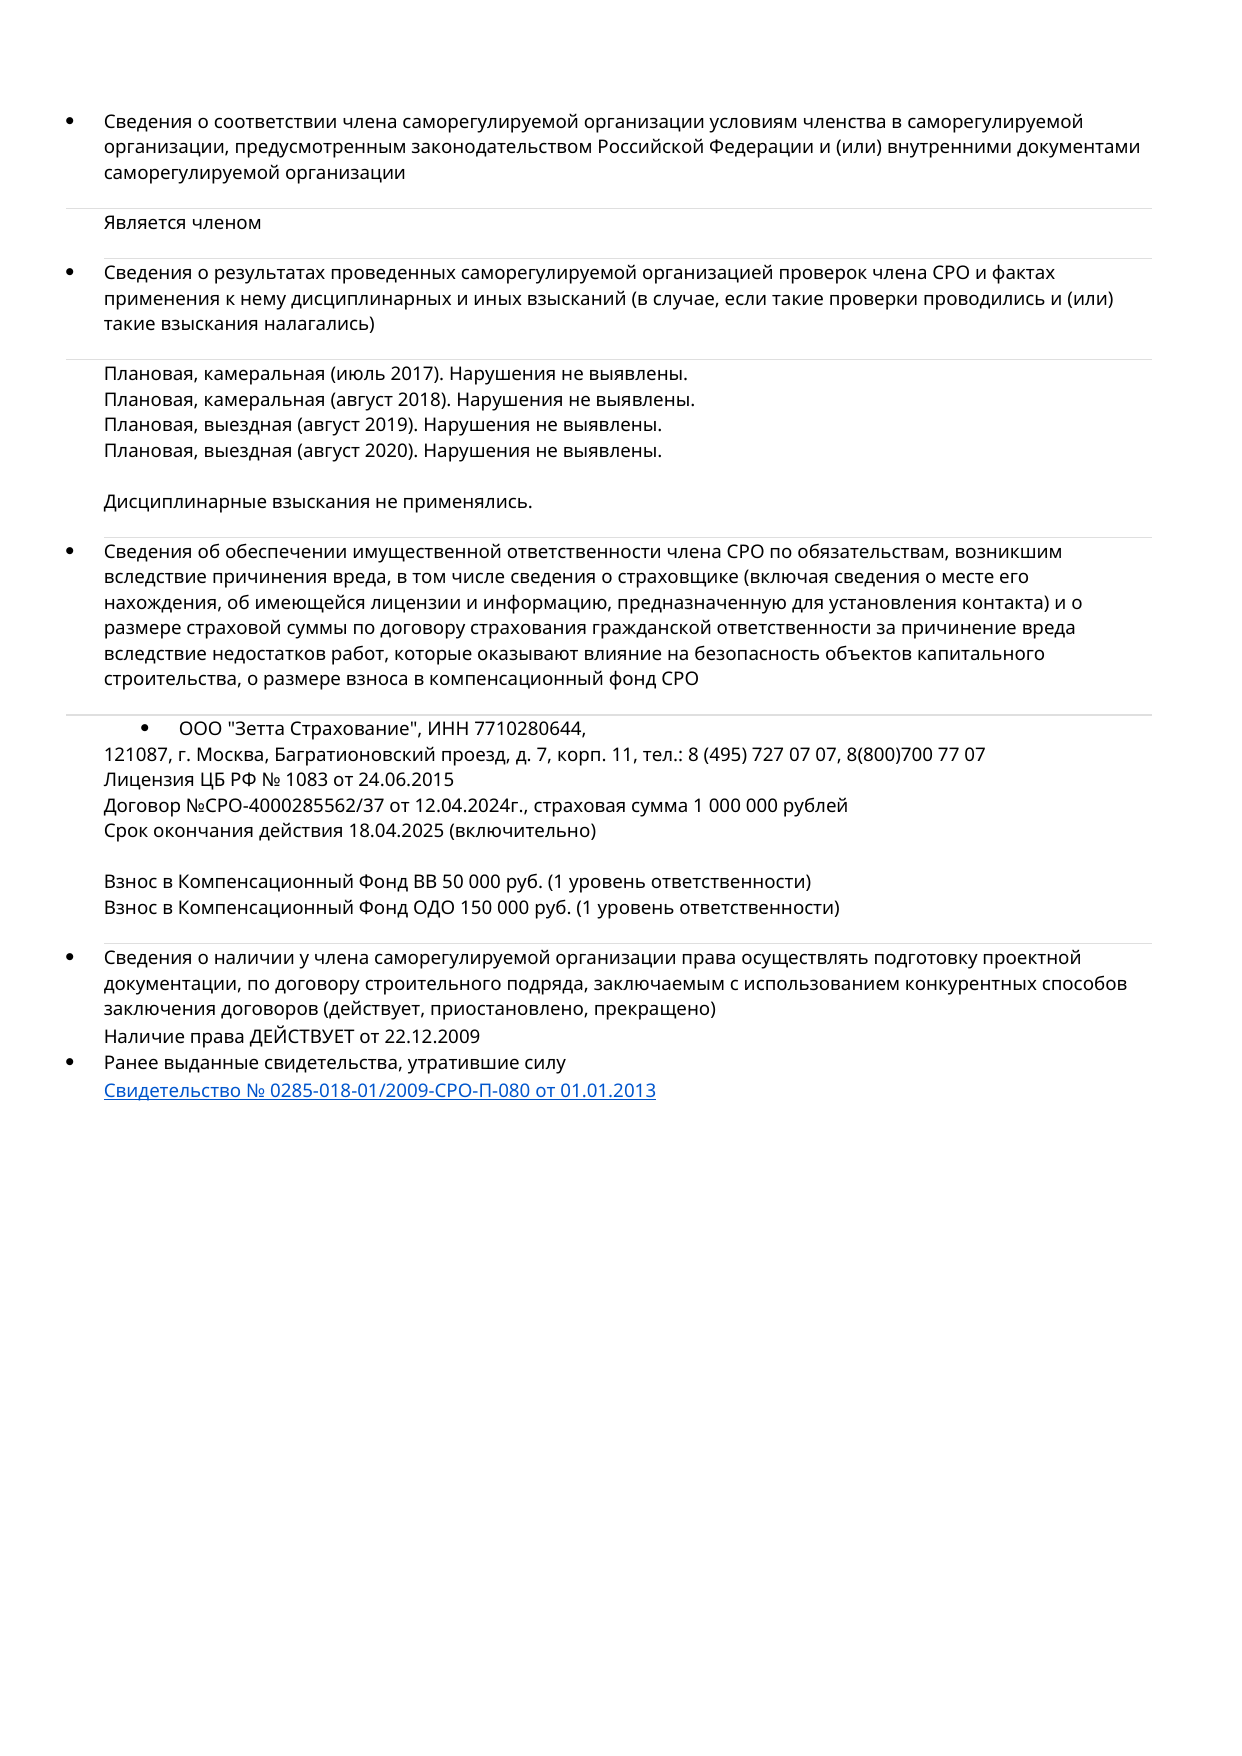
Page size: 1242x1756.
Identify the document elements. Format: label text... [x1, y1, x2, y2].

text Договор №СРО-4000285562/37 от 12.04.2024г., страховая сумма 1 000 000 рублей [103, 792, 1152, 818]
list Cведения о результатах проведенных саморегулируемой организацией проверок члена СРО и фактах применения к нему дисциплинарных и иных взысканий (в случае, если такие проверки проводились и (или) такие взыскания налагались) [66, 259, 1152, 359]
text Срок окончания действия 18.04.2025 (включительно) Взнос в Компенсационный Фонд ВВ 50 000 руб. (1 уровень ответственности) Взнос в Компенсационный Фонд ОДО 150 000 руб. (1 уровень ответственности) [103, 818, 1152, 944]
text Является членом [103, 209, 1152, 259]
text Лицензия ЦБ РФ № 1083 от 24.06.2015 [103, 767, 1152, 792]
text Плановая, камеральная (июль 2017). Нарушения не выявлены. Плановая, камеральная (август 2018). Нарушения не выявлены. Плановая, выездная (август 2019). Нарушения не выявлены. [103, 360, 1152, 437]
list Сведения о наличии у члена саморегулируемой организации права осуществлять подготовку проектной документации, по договору строительного подряда, заключаемым с использованием конкурентных способов заключения договоров (действует, приостановлено, прекращено) [66, 944, 1152, 1021]
text 121087, г. Москва, Багратионовский проезд, д. 7, корп. 11, тел.: 8 (495) 727 07 07, 8(800)700 77 07 [103, 741, 1152, 767]
list Сведения об обеспечении имущественной ответственности члена СРО по обязательствам, возникшим вследствие причинения вреда, в том числе сведения о страховщике (включая сведения о месте его нахождения, об имеющейся лицензии и информацию, предназначенную для установления контакта) и о размере страховой суммы по договору страхования гражданской ответственности за причинение вреда вследствие недостатков работ, которые оказывают влияние на безопасность объектов капитального строительства, о размере взноса в компенсационный фонд СРО [66, 538, 1152, 714]
list ООО "Зетта Страхование", ИНН 7710280644, [141, 716, 1152, 741]
list Сведения о соответствии члена саморегулируемой организации условиям членства в саморегулируемой организации, предусмотренным законодательством Российской Федерации и (или) внутренними документами саморегулируемой организации [66, 108, 1152, 208]
text Плановая, выездная (август 2020). Нарушения не выявлены. Дисциплинарные взыскания не применялись. [103, 437, 1152, 538]
text Свидетельство № 0285-018-01/2009-СРО-П-080 от 01.01.2013 [103, 1074, 1152, 1103]
text Наличие права ДЕЙСТВУЕТ от 22.12.2009 [103, 1021, 1152, 1049]
list Ранее выданные свидетельства, утратившие силу [66, 1049, 1152, 1074]
